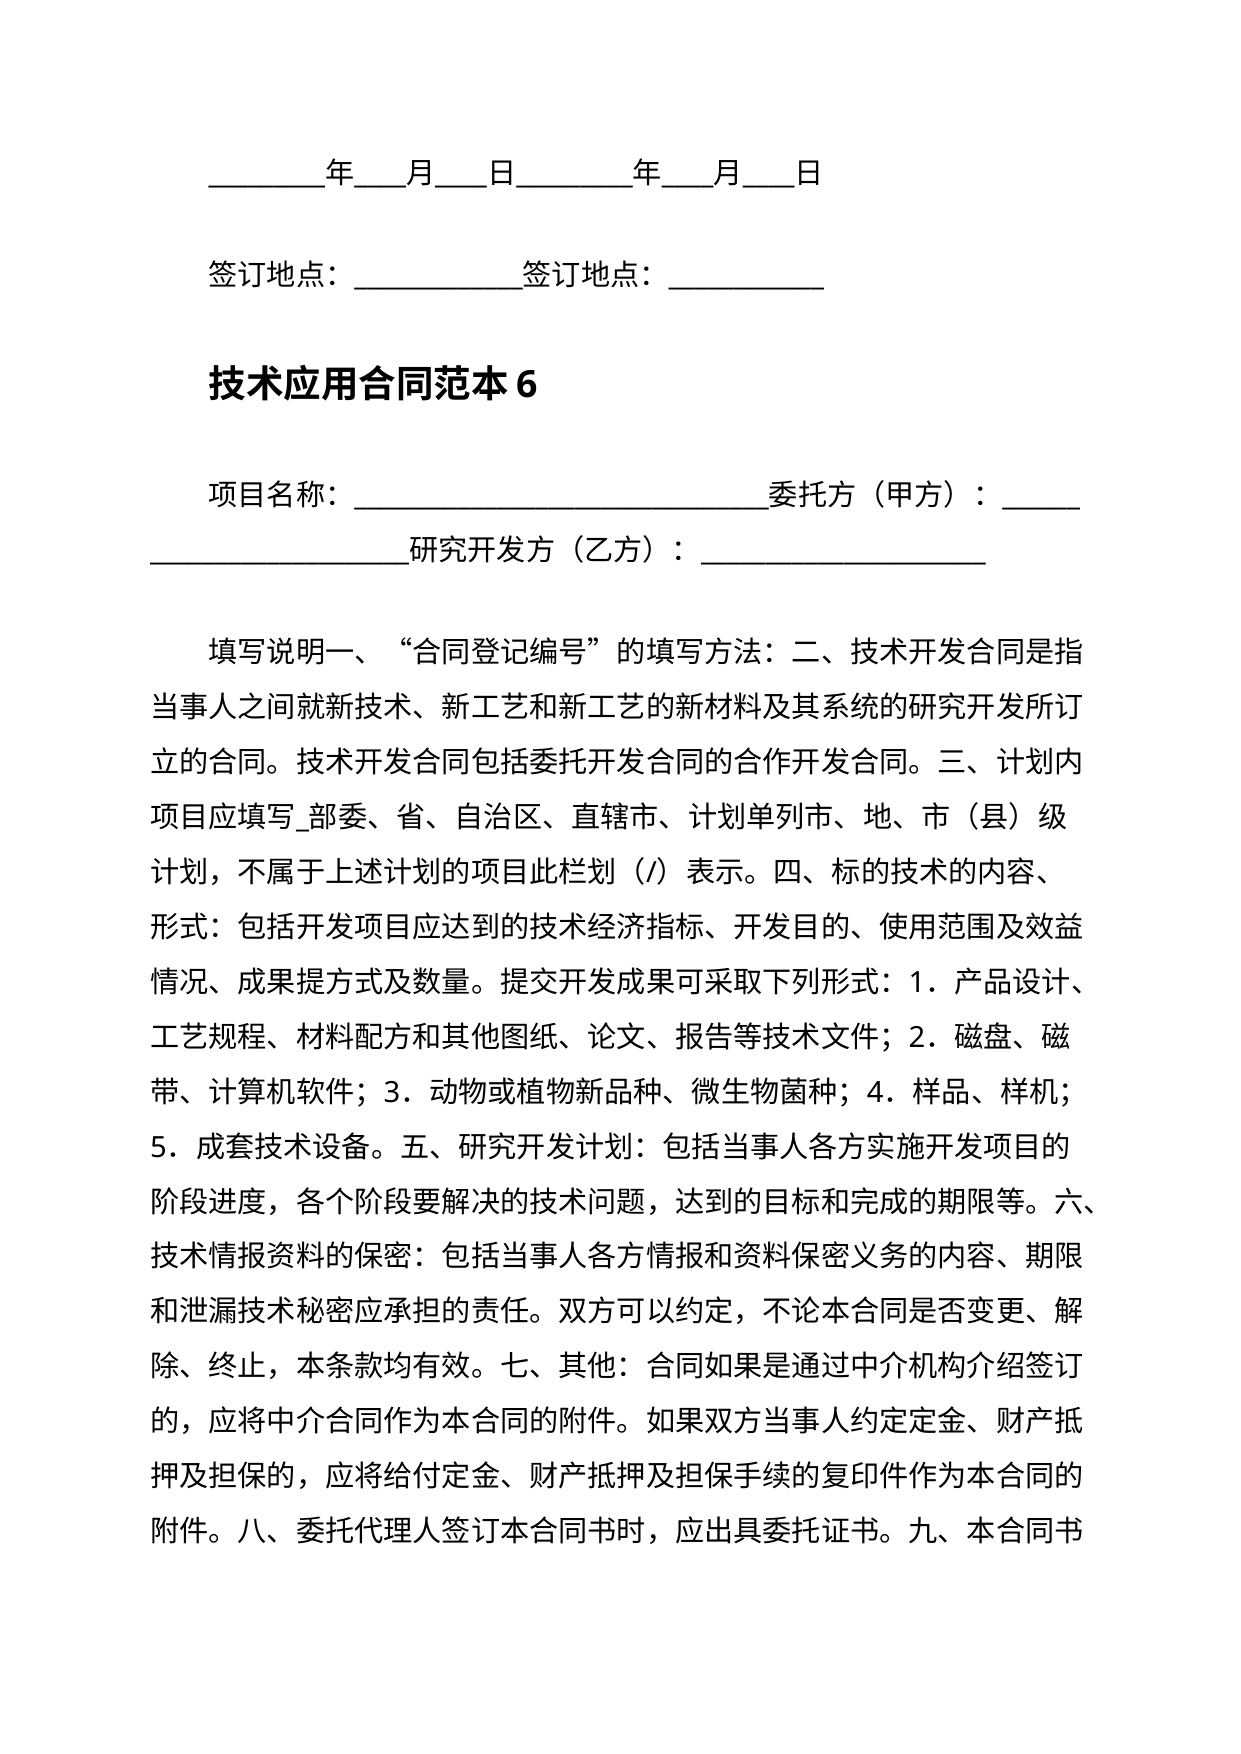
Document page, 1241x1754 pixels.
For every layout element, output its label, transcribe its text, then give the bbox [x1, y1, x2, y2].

text 项目名称：________________________________委托方（甲方）：__________________________研究开发方（乙方）：______________________ [150, 472, 1090, 569]
text 技术应用合同范本6 [150, 354, 1090, 408]
text 签订地点：_____________签订地点：____________ [150, 252, 1090, 294]
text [150, 628, 1090, 1550]
text _________年____月____日_________年____月____日 [150, 150, 1090, 192]
